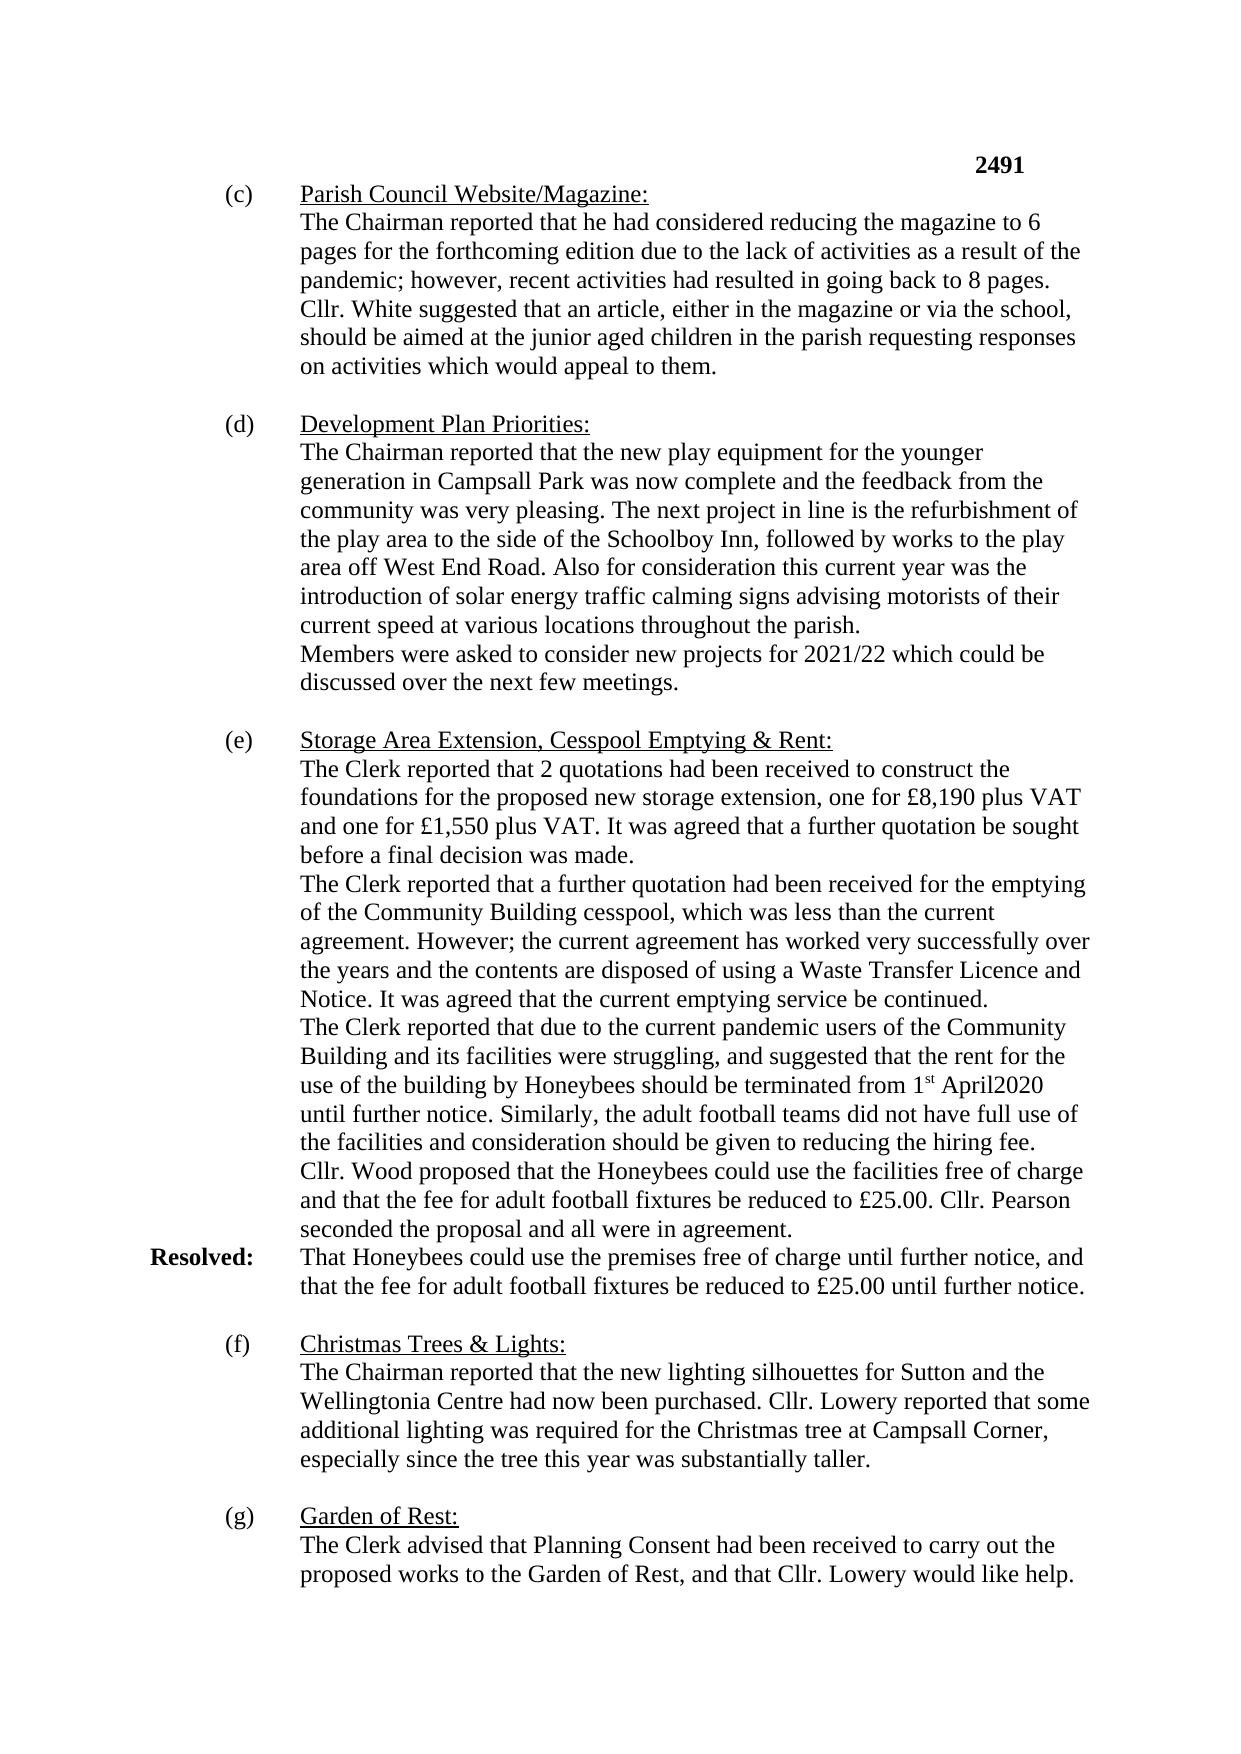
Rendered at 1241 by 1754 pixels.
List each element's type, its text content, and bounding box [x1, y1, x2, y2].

text (f) Christmas Trees & Lights: [150, 1329, 1090, 1357]
text The Chairman reported that the new play equipment for the younger generation in Campsall Park was now complete and the feedback from the community was very pleasing. The next project in line is the refurbishment of the play area to the side of the Schoolboy Inn, followed by works to the play area off West End Road. Also for consideration this current year was the introduction of solar energy traffic calming signs advising motorists of their current speed at various locations throughout the parish. [150, 437, 1090, 639]
text The Clerk reported that due to the current pandemic users of the Community Building and its facilities were struggling, and suggested that the rent for the use of the building by Honeybees should be terminated from 1st April2020 until further notice. Similarly, the adult football teams did not have full use of the facilities and consideration should be given to reducing the hiring fee. [150, 1012, 1090, 1156]
text The Chairman reported that the new lighting silhouettes for Sutton and the Wellingtonia Centre had now been purchased. Cllr. Lowery reported that some additional lighting was required for the Christmas tree at Campsall Corner, especially since the tree this year was substantially taller. [150, 1357, 1090, 1472]
text on activities which would appeal to them. [150, 351, 1090, 380]
text The Clerk reported that 2 quotations had been received to construct the foundations for the proposed new storage extension, one for £8,190 plus VAT and one for £1,550 plus VAT. It was agreed that a further quotation be sought before a final decision was made. [150, 754, 1090, 869]
text (c) Parish Council Website/Magazine: [150, 179, 1090, 207]
text (d) Development Plan Priorities: [150, 409, 1090, 437]
text The Chairman reported that he had considered reducing the magazine to 6 pages for the forthcoming edition due to the lack of activities as a result of the pandemic; however, recent activities had resulted in going back to 8 pages. Cllr. White suggested that an article, either in the magazine or via the school, should be aimed at the junior aged children in the parish requesting responses [150, 207, 1090, 351]
text Cllr. Wood proposed that the Honeybees could use the facilities free of charge and that the fee for adult football fixtures be reduced to £25.00. Cllr. Pearson seconded the proposal and all were in agreement. [150, 1156, 1090, 1242]
text The Clerk advised that Planning Consent had been received to carry out the proposed works to the Garden of Rest, and that Cllr. Lowery would like help. [150, 1530, 1090, 1587]
text The Clerk reported that a further quotation had been received for the emptying of the Community Building cesspool, which was less than the current agreement. However; the current agreement has worked very successfully over the years and the contents are disposed of using a Waste Transfer Licence and Notice. It was agreed that the current emptying service be continued. [150, 869, 1090, 1012]
text Resolved: That Honeybees could use the premises free of charge until further notice, and that the fee for adult football fixtures be reduced to £25.00 until further notice. [150, 1242, 1090, 1300]
text (e) Storage Area Extension, Cesspool Emptying & Rent: [150, 725, 1090, 754]
text 2491 [150, 150, 1090, 179]
text Members were asked to consider new projects for 2021/22 which could be discussed over the next few meetings. [150, 639, 1090, 696]
text (g) Garden of Rest: [150, 1501, 1090, 1530]
